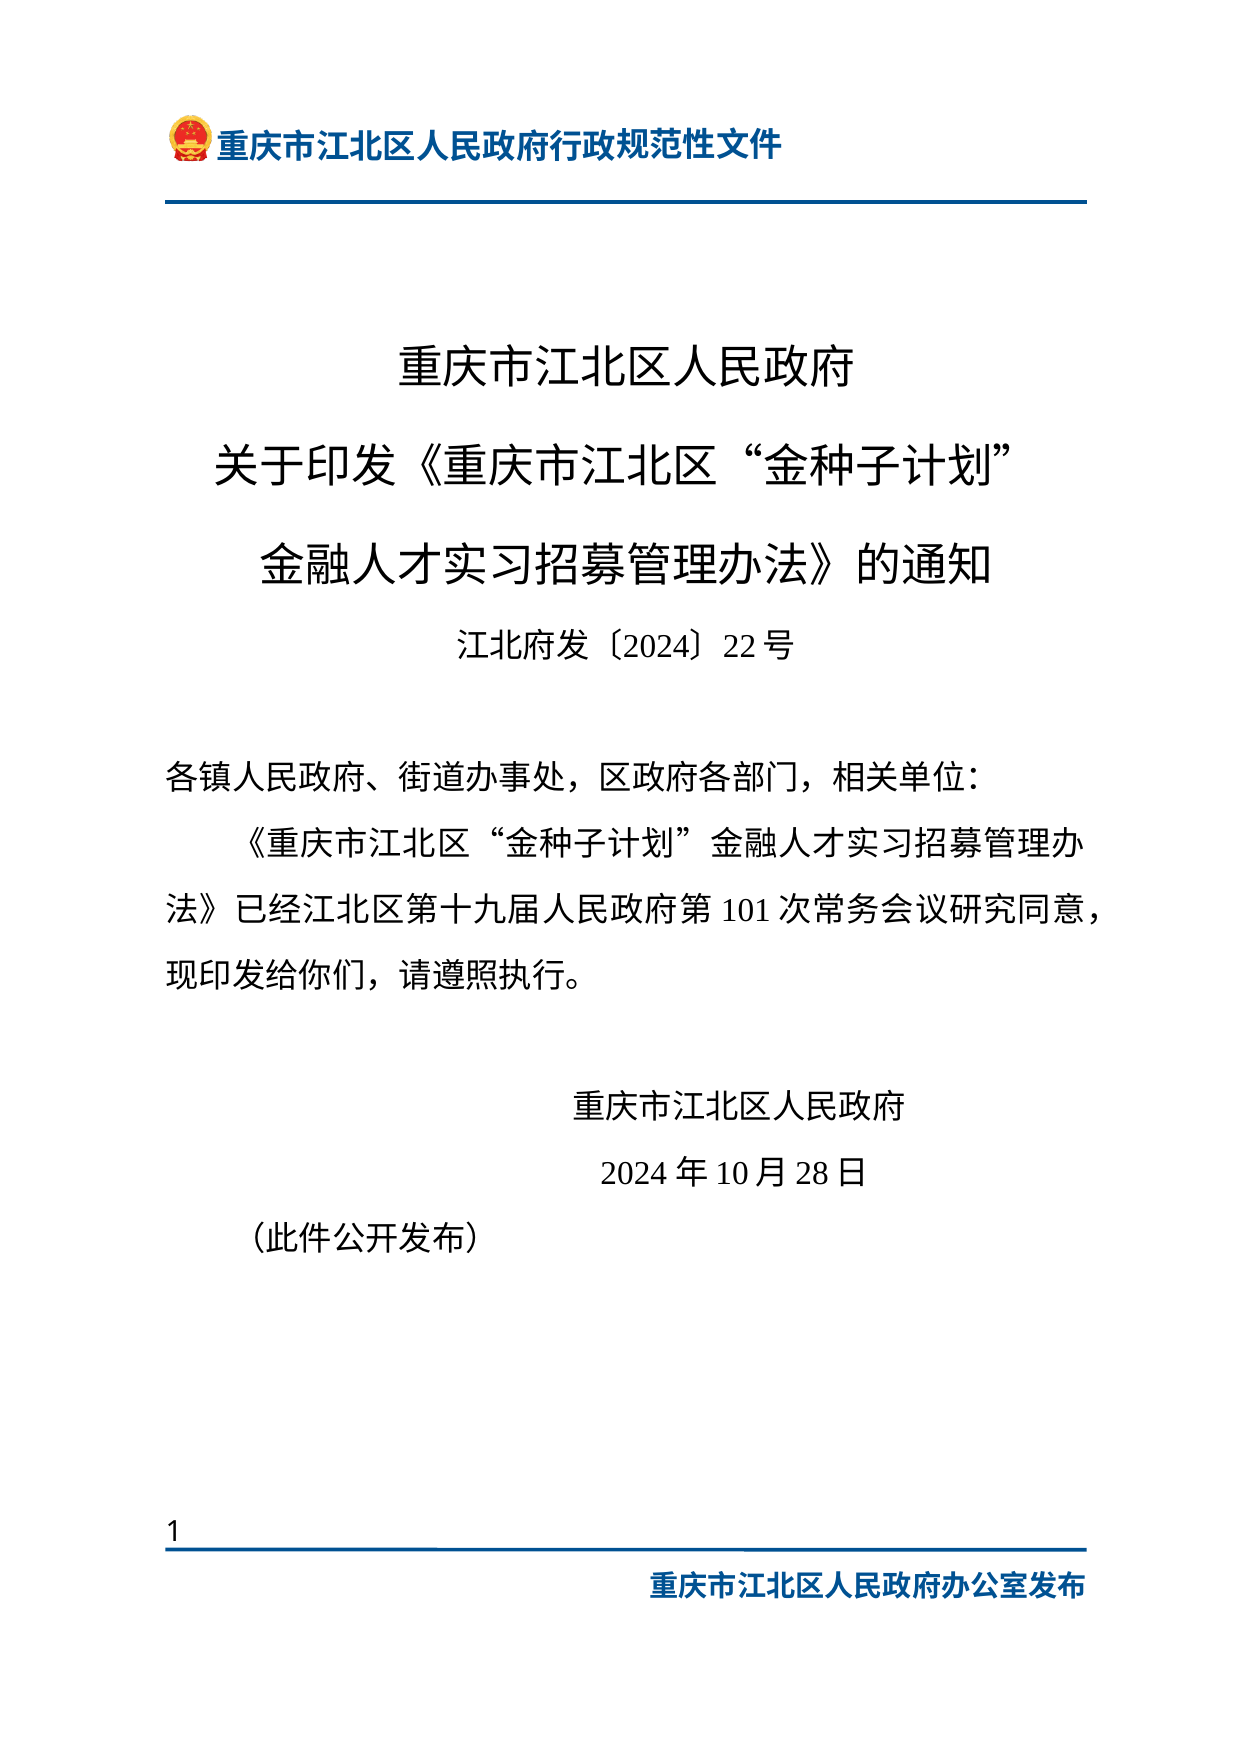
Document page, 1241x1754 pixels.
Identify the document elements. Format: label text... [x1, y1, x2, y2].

text 金融人才实习招募管理办法》的通知 [165, 512, 1087, 610]
text 关于印发《重庆市江北区“金种子计划” [165, 413, 1087, 512]
text 重庆市江北区人民政府 [165, 1071, 1087, 1137]
text 各镇人民政府、街道办事处，区政府各部门，相关单位： [165, 742, 1087, 808]
text 2024 年10月28日 [165, 1137, 1087, 1203]
text 江北府发〔2024〕22号 [165, 610, 1087, 676]
text 重庆市江北区人民政府 [165, 314, 1087, 413]
text 《重庆市江北区“金种子计划”金融人才实习招募管理办法》已经江北区第十九届人民政府第101次常务会议研究同意，现印发给你们，请遵照执行。 [165, 808, 1087, 1005]
picture [165, 113, 216, 165]
text （此件公开发布） [165, 1203, 1087, 1269]
